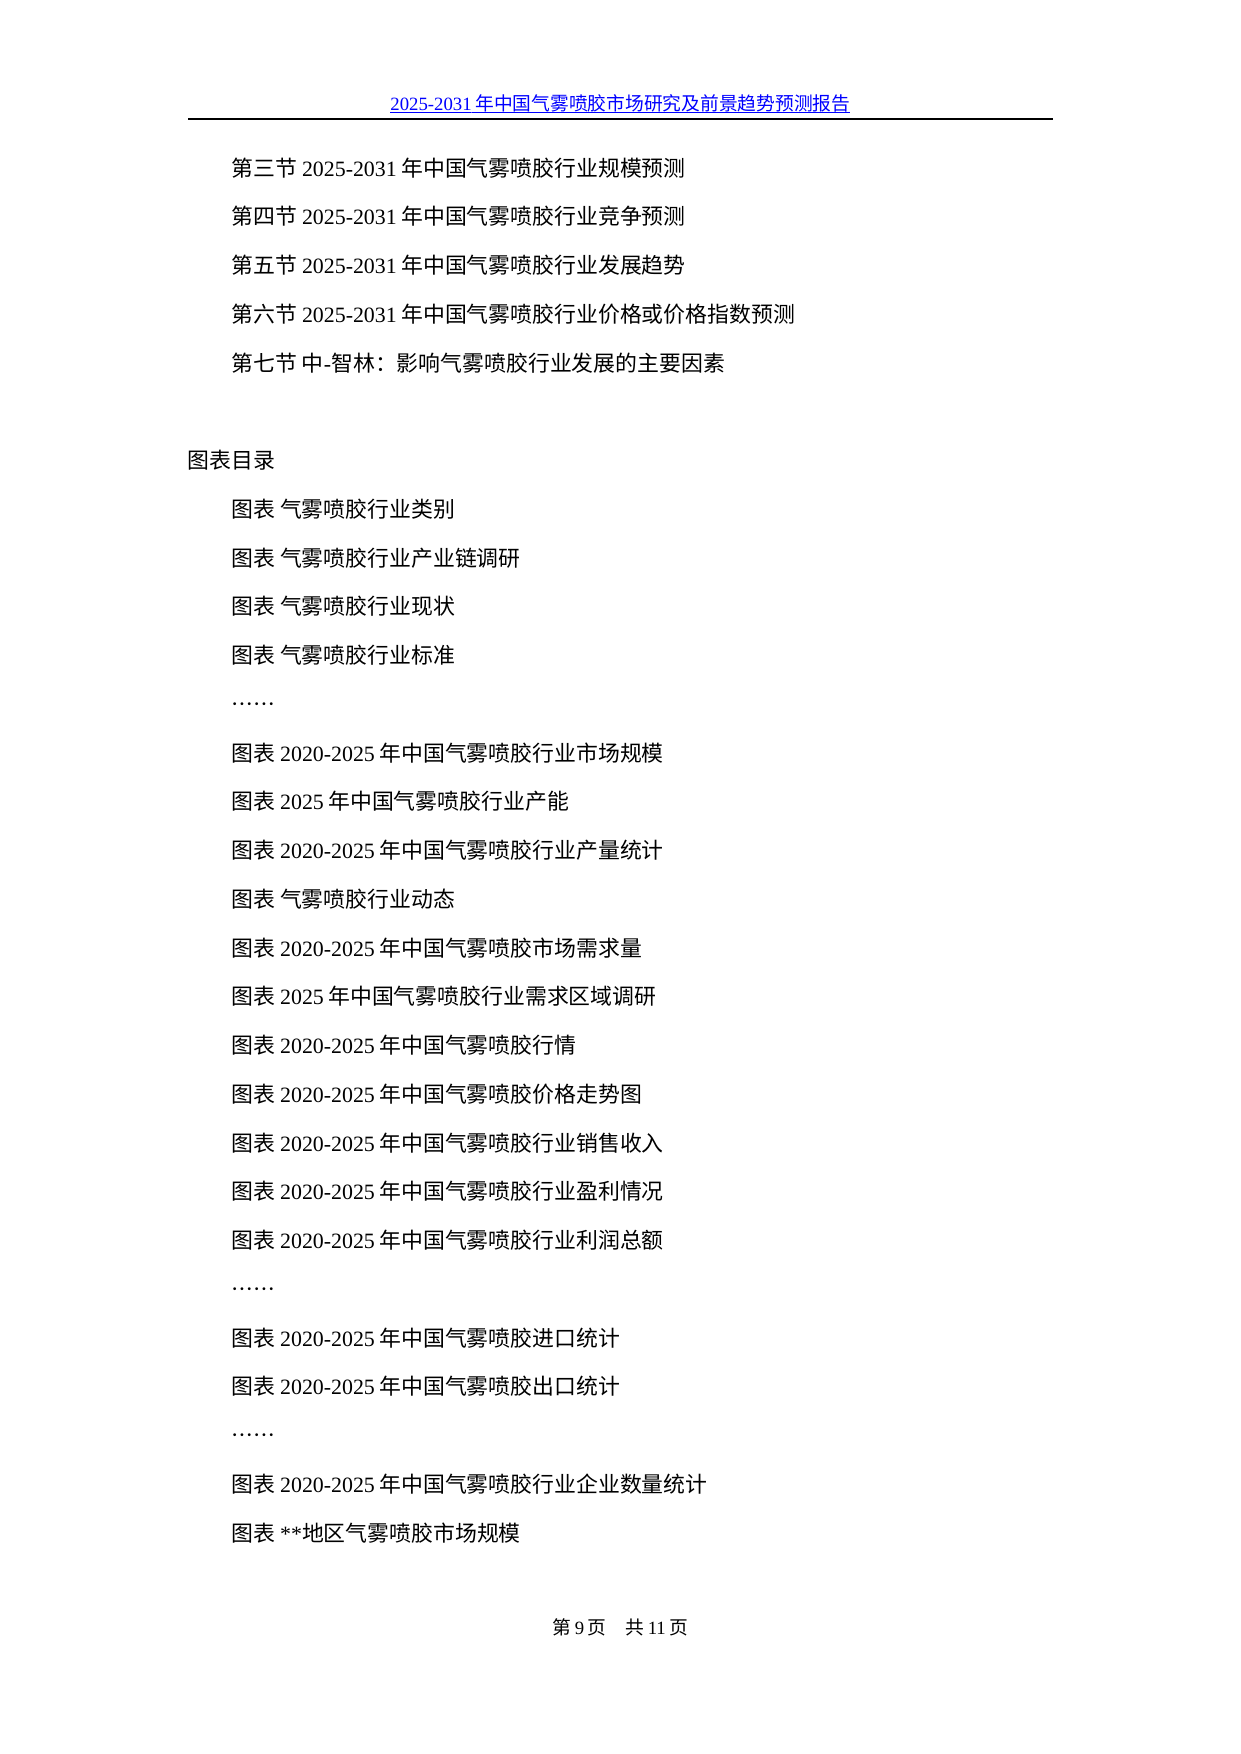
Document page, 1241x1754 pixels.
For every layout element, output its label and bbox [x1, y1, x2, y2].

text [187, 150, 1053, 1548]
